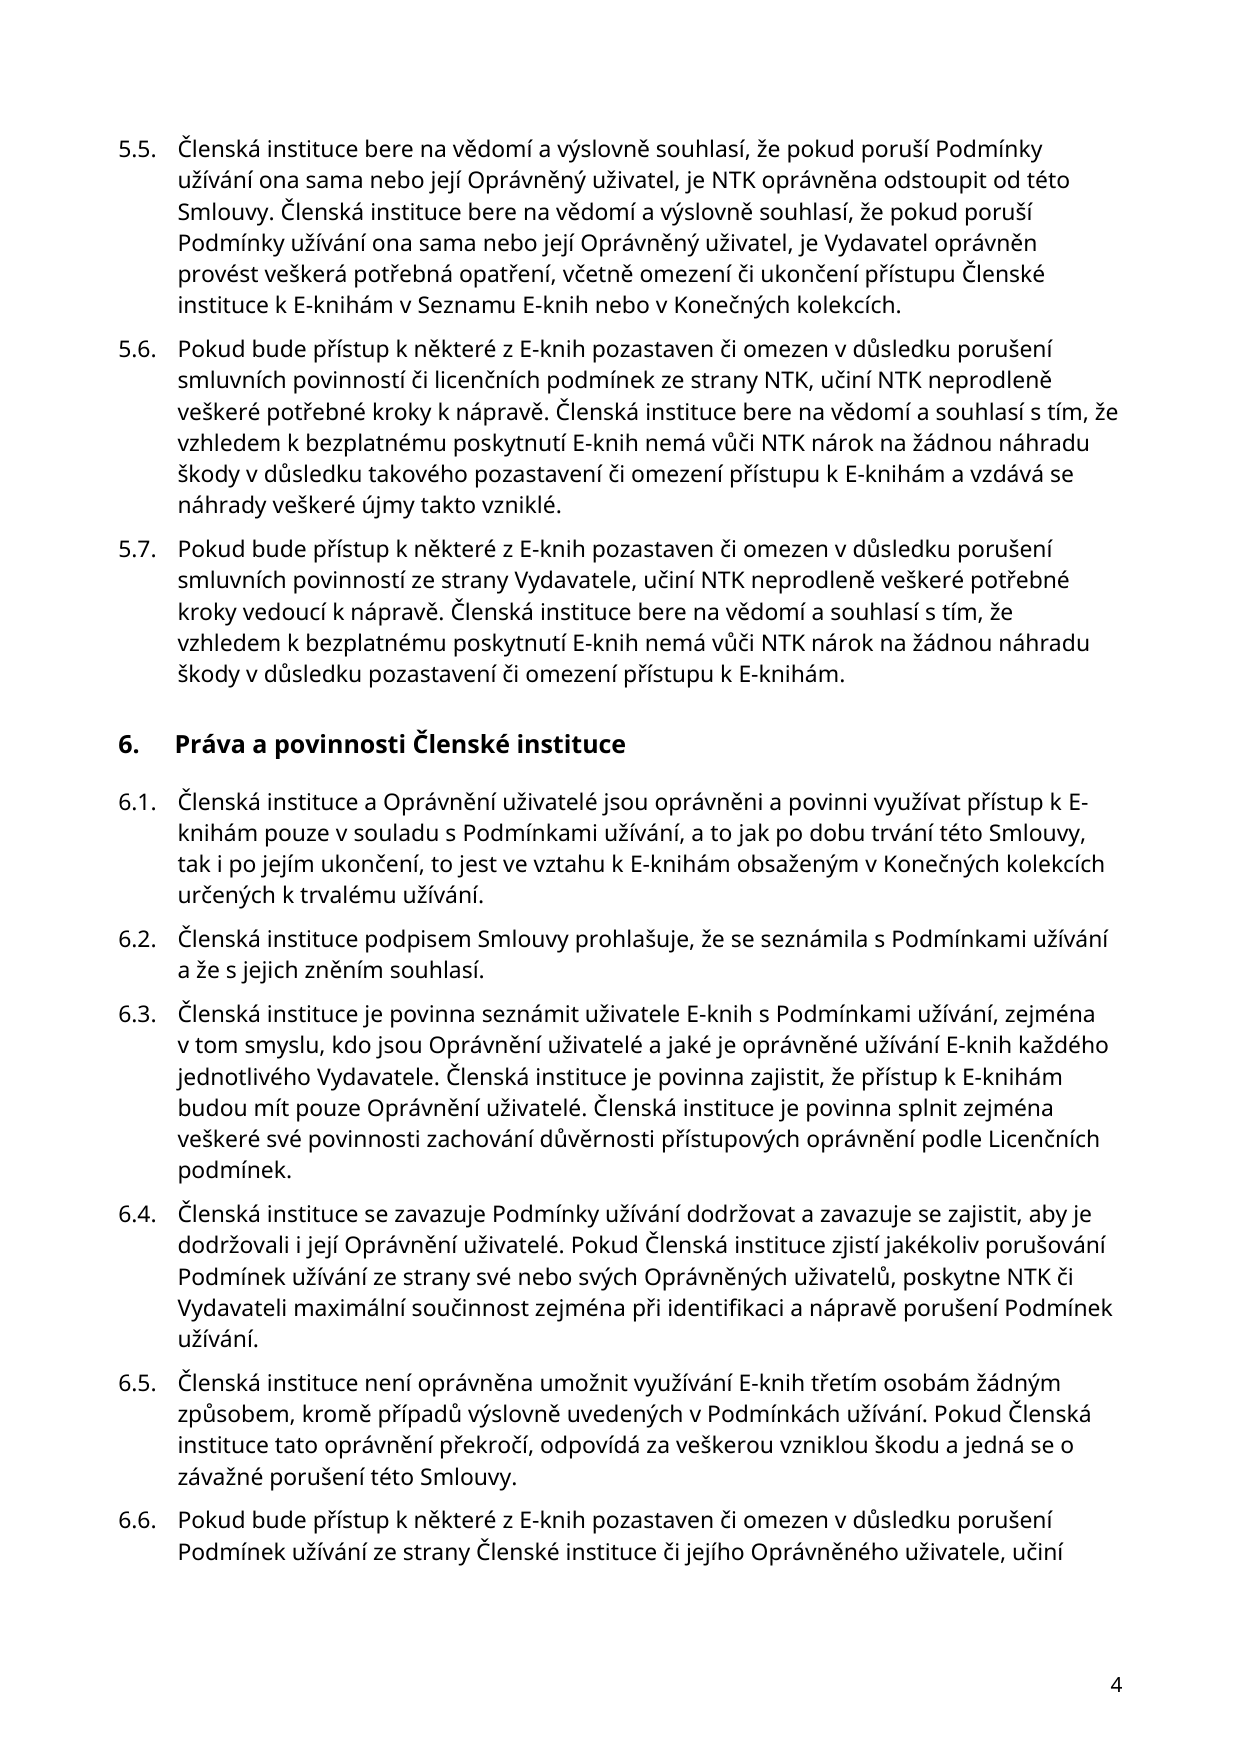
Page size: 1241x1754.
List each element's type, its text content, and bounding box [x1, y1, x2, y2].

list Členská instituce je povinna seznámit uživatele E-knih s Podmínkami užívání, zejména v tom smyslu, kdo jsou Oprávnění uživatelé a jaké je oprávněné užívání E-knih každého jednotlivého Vydavatele. Členská instituce je povinna zajistit, že přístup k E-knihám budou mít pouze Oprávnění uživatelé. Členská instituce je povinna splnit zejména veškeré své povinnosti zachování důvěrnosti přístupových oprávnění podle Licenčních podmínek. [118, 998, 1122, 1186]
list Pokud bude přístup k některé z E-knih pozastaven či omezen v důsledku porušení smluvních povinností ze strany Vydavatele, učiní NTK neprodleně veškeré potřebné kroky vedoucí k nápravě. Členská instituce bere na vědomí a souhlasí s tím, že vzhledem k bezplatnému poskytnutí E-knih nemá vůči NTK nárok na žádnou náhradu škody v důsledku pozastavení či omezení přístupu k E-knihám. [118, 533, 1122, 689]
list Členská instituce se zavazuje Podmínky užívání dodržovat a zavazuje se zajistit, aby je dodržovali i její Oprávnění uživatelé. Pokud Členská instituce zjistí jakékoliv porušování Podmínek užívání ze strany své nebo svých Oprávněných uživatelů, poskytne NTK či Vydavateli maximální součinnost zejména při identifikaci a nápravě porušení Podmínek užívání. [118, 1198, 1122, 1354]
list Členská instituce podpisem Smlouvy prohlašuje, že se seznámila s Podmínkami užívání a že s jejich zněním souhlasí. [118, 923, 1122, 986]
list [118, 1504, 1122, 1567]
list Pokud bude přístup k některé z E-knih pozastaven či omezen v důsledku porušení smluvních povinností či licenčních podmínek ze strany NTK, učiní NTK neprodleně veškeré potřebné kroky k nápravě. Členská instituce bere na vědomí a souhlasí s tím, že vzhledem k bezplatnému poskytnutí E-knih nemá vůči NTK nárok na žádnou náhradu škody v důsledku takového pozastavení či omezení přístupu k E-knihám a vzdává se náhrady veškeré újmy takto vzniklé. [118, 333, 1122, 520]
list Členská instituce není oprávněna umožnit využívání E-knih třetím osobám žádným způsobem, kromě případů výslovně uvedených v Podmínkách užívání. Pokud Členská instituce tato oprávnění překročí, odpovídá za veškerou vzniklou škodu a jedná se o závažné porušení této Smlouvy. [118, 1367, 1122, 1492]
list Členská instituce a Oprávnění uživatelé jsou oprávněni a povinni využívat přístup k E-knihám pouze v souladu s Podmínkami užívání, a to jak po dobu trvání této Smlouvy, tak i po jejím ukončení, to jest ve vztahu k E-knihám obsaženým v Konečných kolekcích určených k trvalému užívání. [118, 786, 1122, 911]
list Členská instituce bere na vědomí a výslovně souhlasí, že pokud poruší Podmínky užívání ona sama nebo její Oprávněný uživatel, je NTK oprávněna odstoupit od této Smlouvy. Členská instituce bere na vědomí a výslovně souhlasí, že pokud poruší Podmínky užívání ona sama nebo její Oprávněný uživatel, je Vydavatel oprávněn provést veškerá potřebná opatření, včetně omezení či ukončení přístupu Členské instituce k E-knihám v Seznamu E-knih nebo v Konečných kolekcích. [118, 133, 1122, 320]
list Práva a povinnosti Členské instituce [118, 727, 1122, 761]
